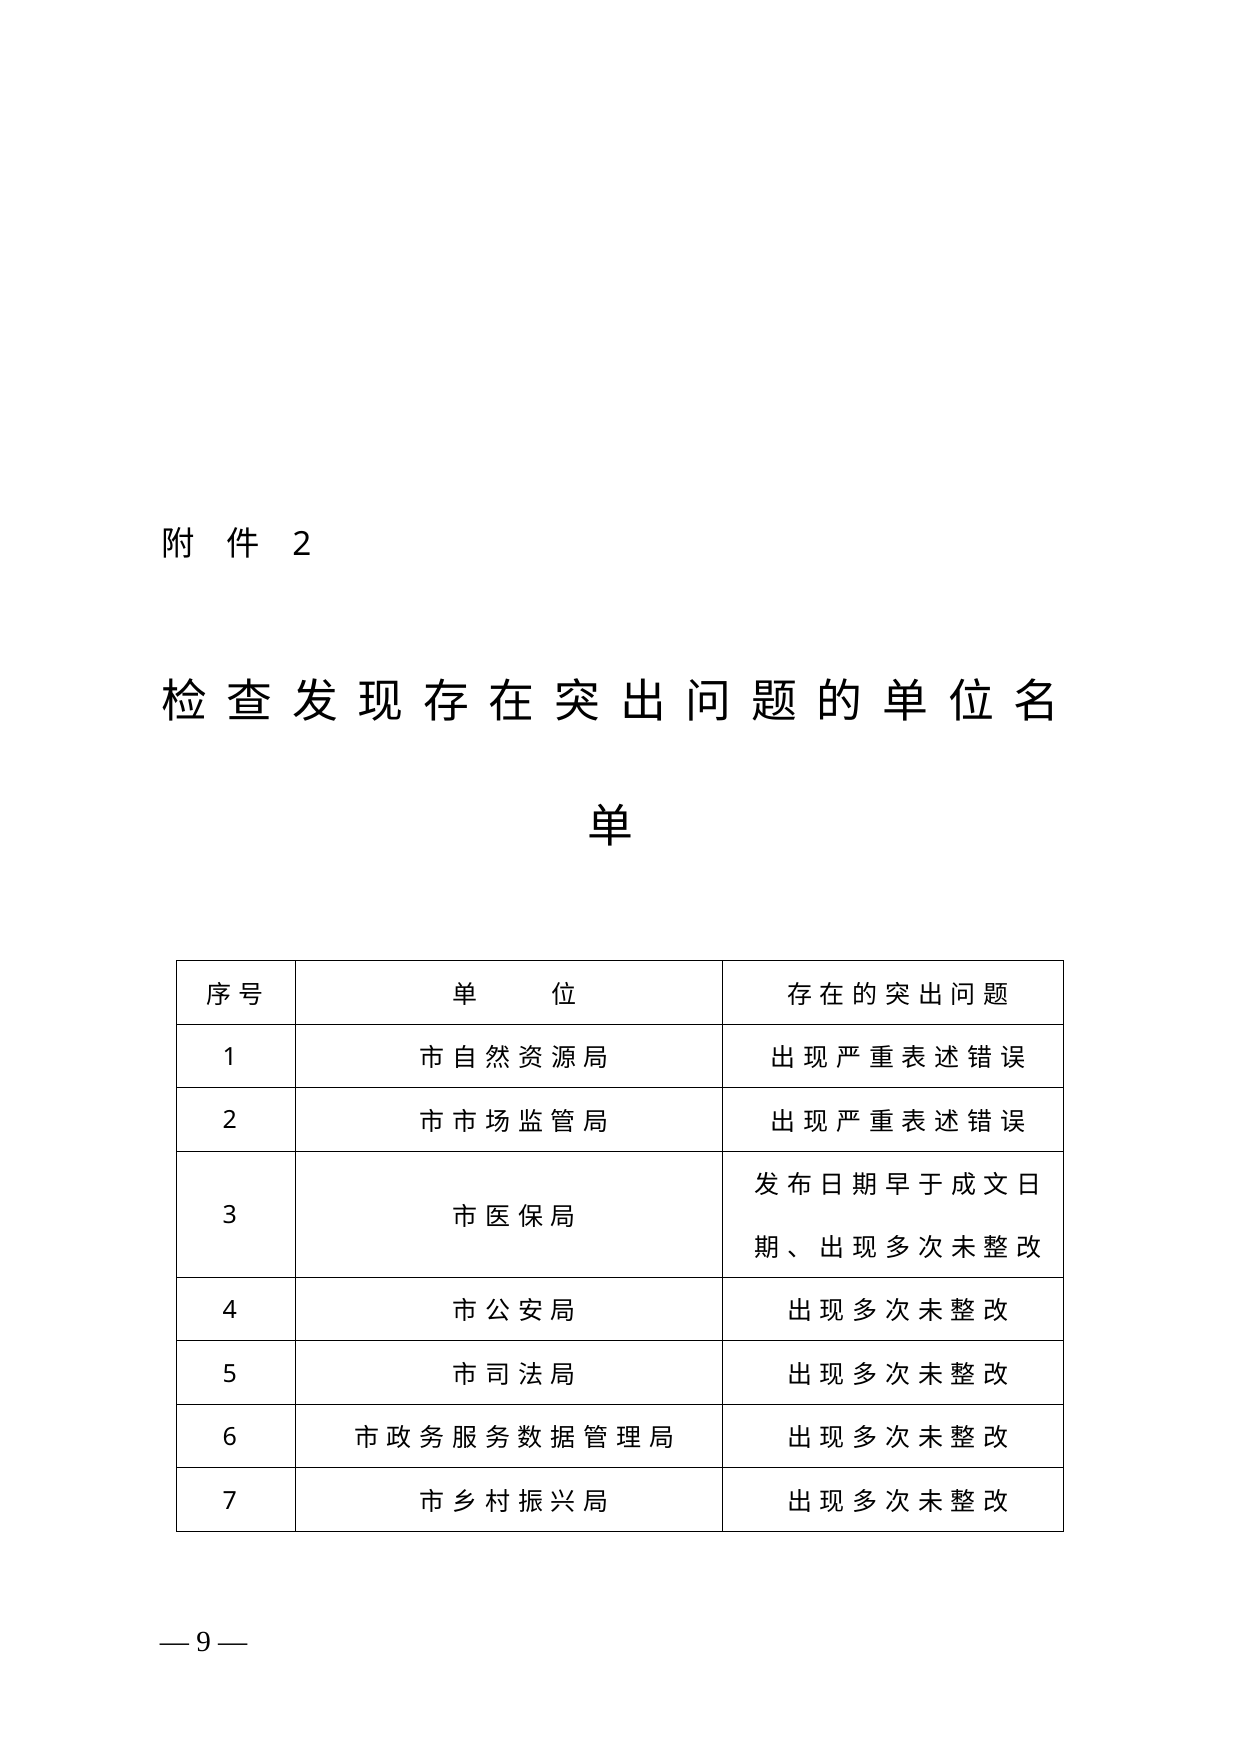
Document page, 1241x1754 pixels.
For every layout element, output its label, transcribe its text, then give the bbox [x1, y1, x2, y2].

table_cell 5 [177, 1341, 295, 1404]
table_cell 4 [177, 1278, 295, 1340]
table_header 存在的突出问题 [723, 961, 1063, 1023]
table_cell 2 [177, 1088, 295, 1151]
text 检查发现存在突出问题的单位名单 [161, 635, 1079, 885]
table_cell 出现多次未整改 [723, 1278, 1063, 1340]
table_cell 出现多次未整改 [723, 1405, 1063, 1467]
table_cell 发布日期早于成文日期、出现多次未整改 [723, 1152, 1063, 1277]
table_cell 6 [177, 1405, 295, 1467]
table_cell 市司法局 [296, 1341, 722, 1404]
table_header 序号 [177, 961, 295, 1023]
table_cell 出现多次未整改 [723, 1468, 1063, 1531]
table_cell 3 [177, 1152, 295, 1277]
table_cell 市公安局 [296, 1278, 722, 1340]
table_cell 市医保局 [296, 1152, 722, 1277]
table_cell 出现严重表述错误 [723, 1025, 1063, 1087]
table_cell 市市场监管局 [296, 1088, 722, 1151]
table_cell 市政务服务数据管理局 [296, 1405, 722, 1467]
table_cell 出现严重表述错误 [723, 1088, 1063, 1151]
table_cell 7 [177, 1468, 295, 1531]
table_cell 市乡村振兴局 [296, 1468, 722, 1531]
table_cell 出现多次未整改 [723, 1341, 1063, 1404]
table_cell 1 [177, 1025, 295, 1087]
table_cell 市自然资源局 [296, 1025, 722, 1087]
table_header 单 位 [296, 961, 722, 1023]
text 附件2 [161, 510, 1079, 572]
